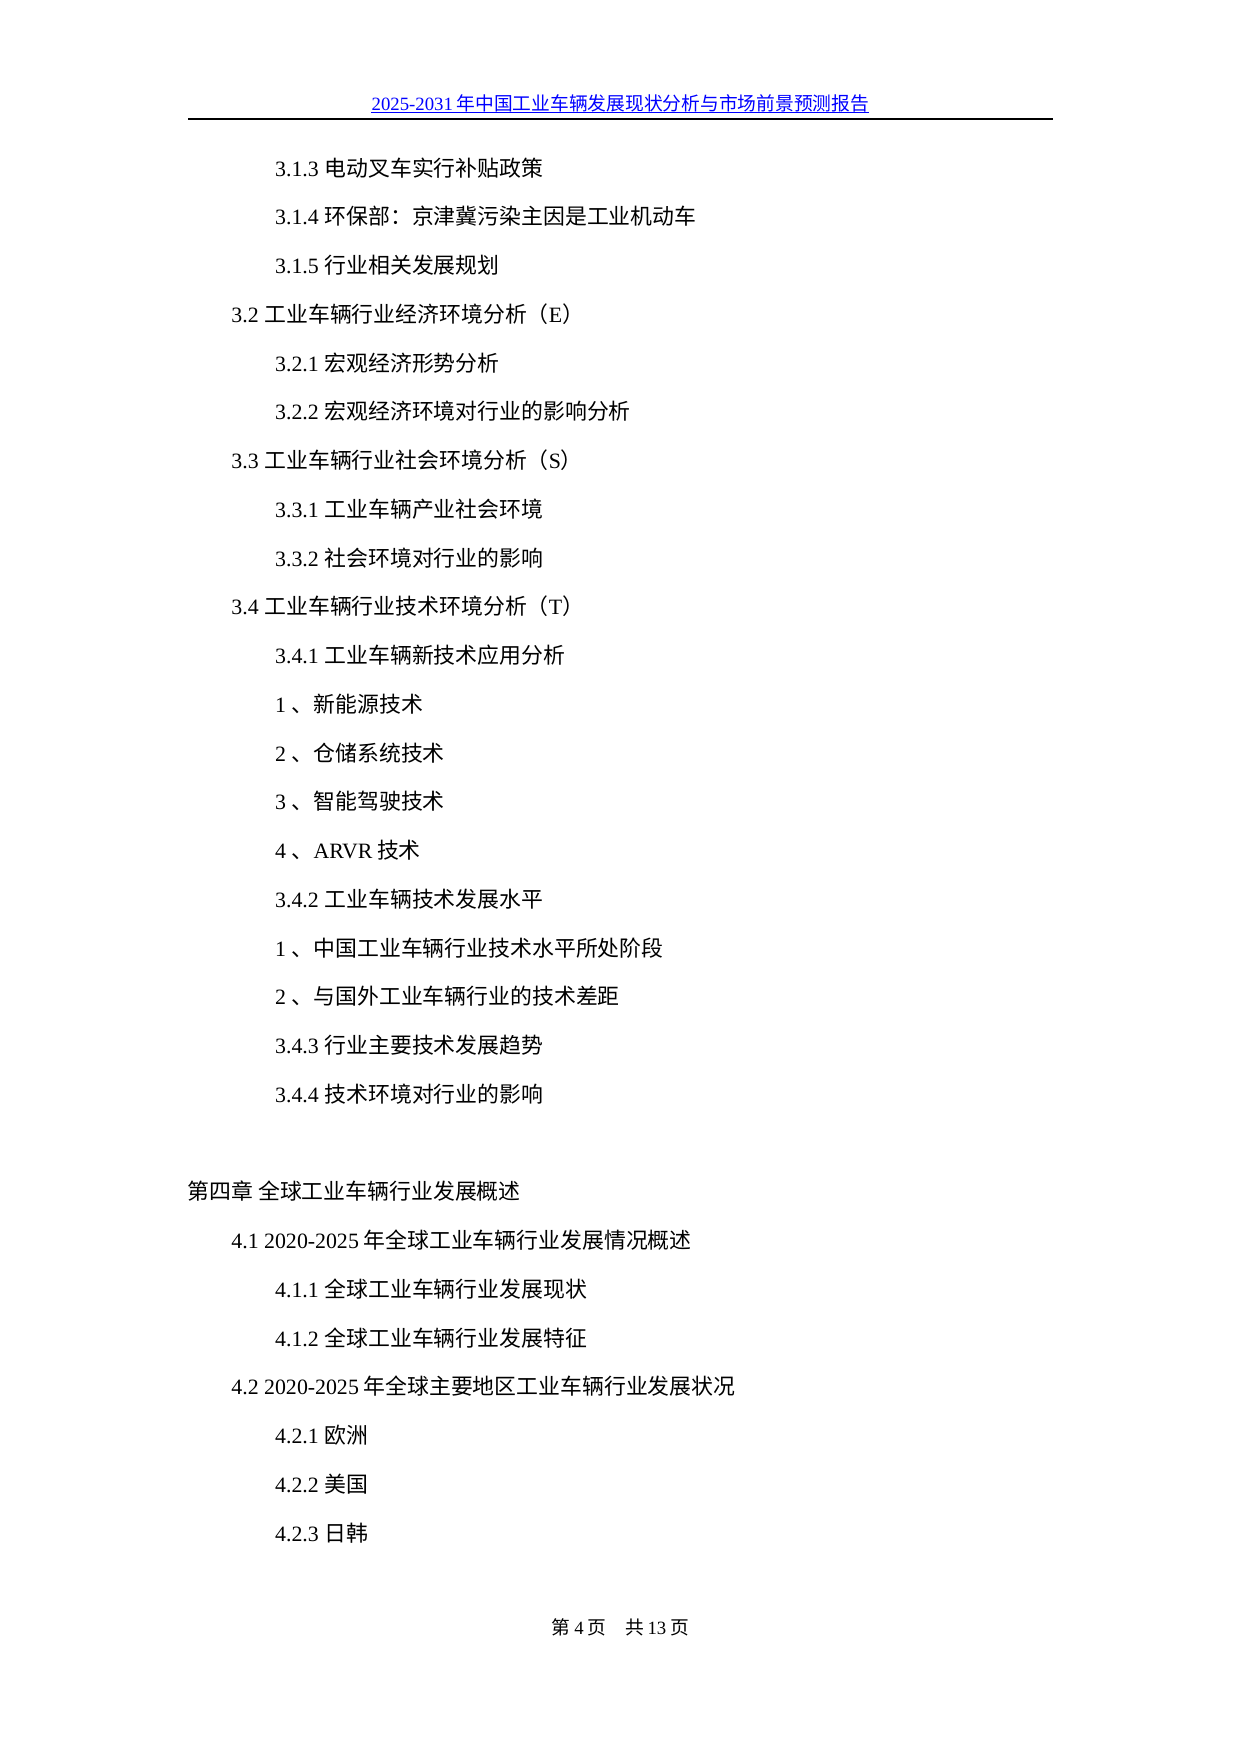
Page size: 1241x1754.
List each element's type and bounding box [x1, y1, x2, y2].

text [187, 150, 1053, 1548]
